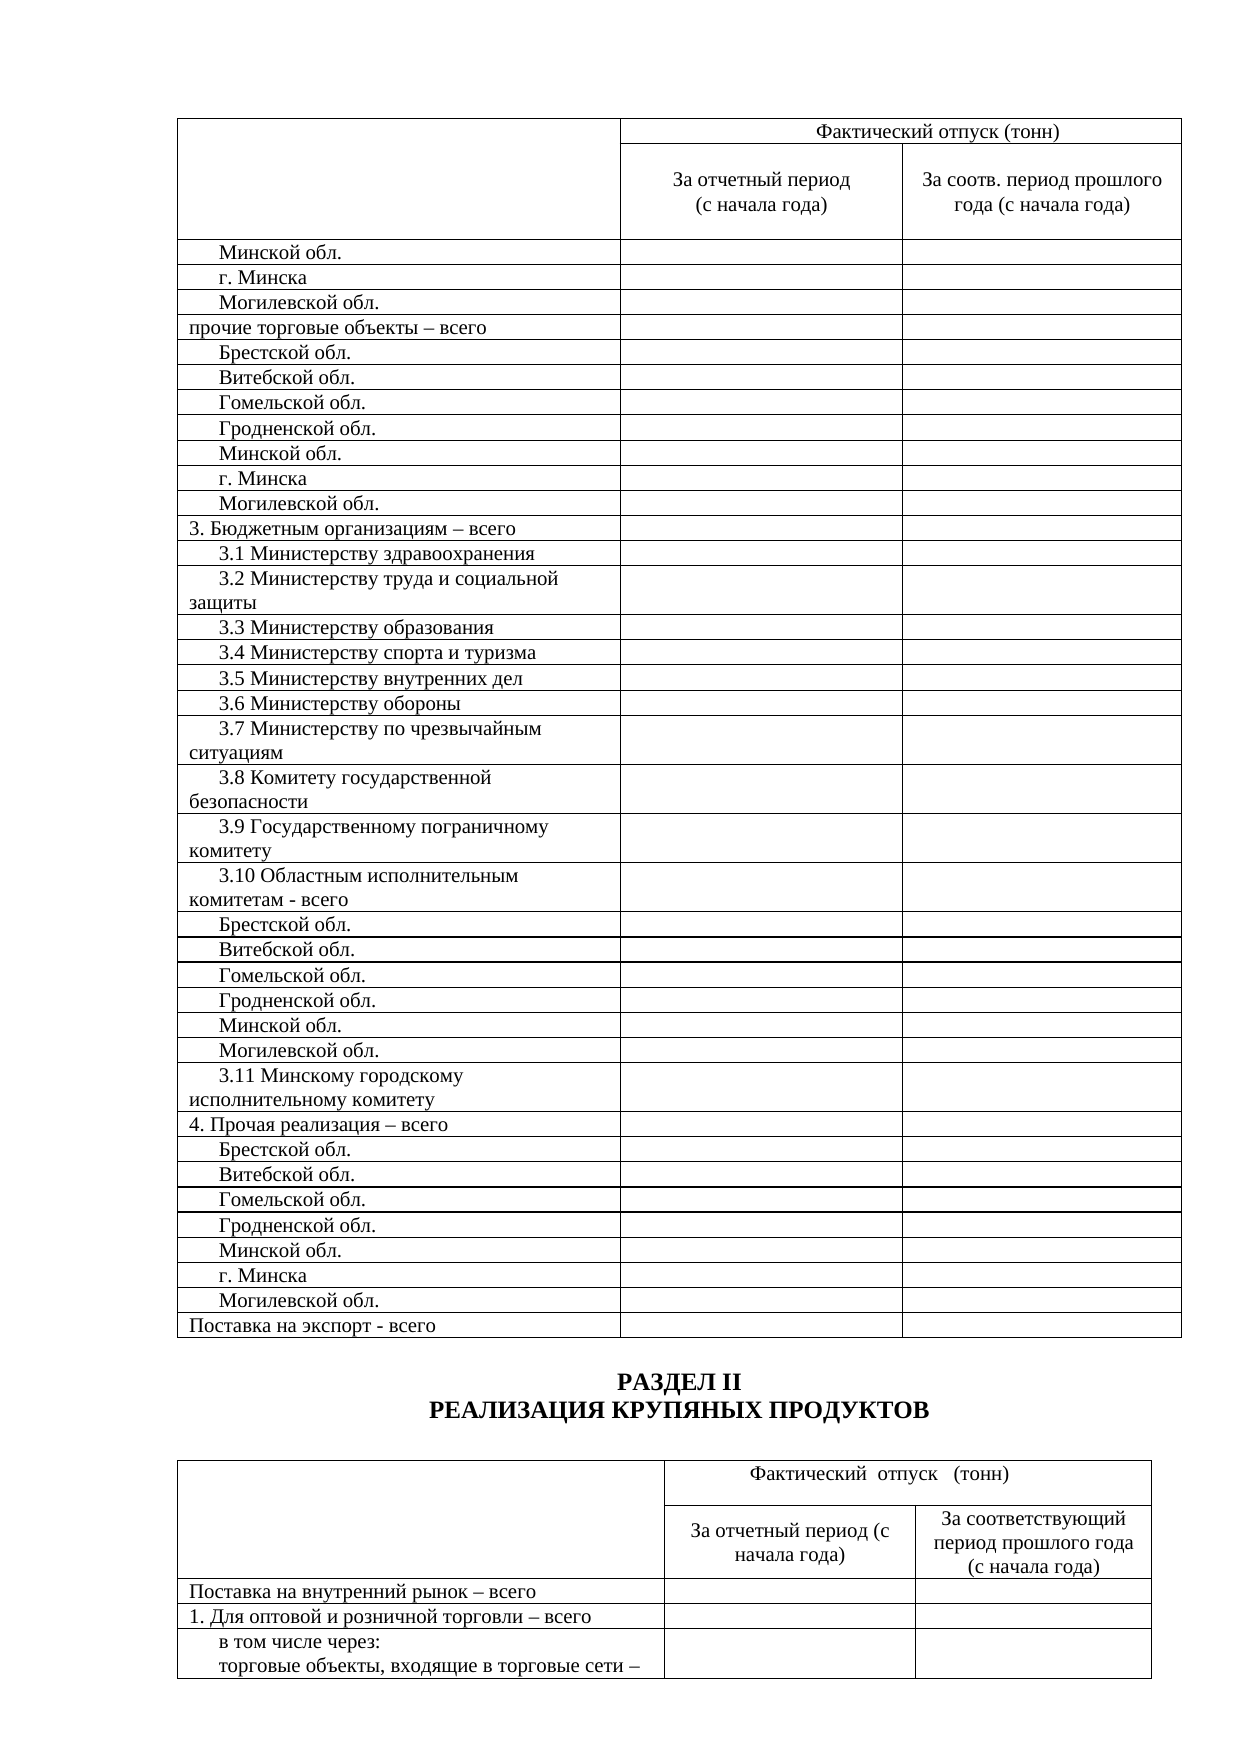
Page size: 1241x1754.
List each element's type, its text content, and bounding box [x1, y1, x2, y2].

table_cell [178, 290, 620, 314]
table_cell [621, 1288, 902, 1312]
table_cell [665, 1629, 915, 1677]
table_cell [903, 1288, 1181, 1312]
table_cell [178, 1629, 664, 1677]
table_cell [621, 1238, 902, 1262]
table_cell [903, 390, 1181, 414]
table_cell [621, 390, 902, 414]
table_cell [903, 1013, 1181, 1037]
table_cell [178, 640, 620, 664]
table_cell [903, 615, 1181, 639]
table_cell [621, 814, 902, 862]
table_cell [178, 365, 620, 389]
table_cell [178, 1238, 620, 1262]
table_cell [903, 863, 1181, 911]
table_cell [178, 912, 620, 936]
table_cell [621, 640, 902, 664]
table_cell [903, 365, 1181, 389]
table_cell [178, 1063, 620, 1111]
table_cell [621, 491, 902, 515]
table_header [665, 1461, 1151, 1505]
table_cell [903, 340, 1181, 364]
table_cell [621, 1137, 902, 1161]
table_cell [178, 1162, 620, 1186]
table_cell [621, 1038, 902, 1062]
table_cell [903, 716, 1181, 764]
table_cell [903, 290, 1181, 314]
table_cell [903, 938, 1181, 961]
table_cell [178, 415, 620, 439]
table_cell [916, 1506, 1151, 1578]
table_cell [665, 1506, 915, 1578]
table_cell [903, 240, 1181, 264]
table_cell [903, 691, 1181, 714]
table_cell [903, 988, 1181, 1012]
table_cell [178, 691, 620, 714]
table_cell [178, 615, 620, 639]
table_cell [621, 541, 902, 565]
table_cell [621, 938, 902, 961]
text РАЗДЕЛ II [177, 1367, 1181, 1396]
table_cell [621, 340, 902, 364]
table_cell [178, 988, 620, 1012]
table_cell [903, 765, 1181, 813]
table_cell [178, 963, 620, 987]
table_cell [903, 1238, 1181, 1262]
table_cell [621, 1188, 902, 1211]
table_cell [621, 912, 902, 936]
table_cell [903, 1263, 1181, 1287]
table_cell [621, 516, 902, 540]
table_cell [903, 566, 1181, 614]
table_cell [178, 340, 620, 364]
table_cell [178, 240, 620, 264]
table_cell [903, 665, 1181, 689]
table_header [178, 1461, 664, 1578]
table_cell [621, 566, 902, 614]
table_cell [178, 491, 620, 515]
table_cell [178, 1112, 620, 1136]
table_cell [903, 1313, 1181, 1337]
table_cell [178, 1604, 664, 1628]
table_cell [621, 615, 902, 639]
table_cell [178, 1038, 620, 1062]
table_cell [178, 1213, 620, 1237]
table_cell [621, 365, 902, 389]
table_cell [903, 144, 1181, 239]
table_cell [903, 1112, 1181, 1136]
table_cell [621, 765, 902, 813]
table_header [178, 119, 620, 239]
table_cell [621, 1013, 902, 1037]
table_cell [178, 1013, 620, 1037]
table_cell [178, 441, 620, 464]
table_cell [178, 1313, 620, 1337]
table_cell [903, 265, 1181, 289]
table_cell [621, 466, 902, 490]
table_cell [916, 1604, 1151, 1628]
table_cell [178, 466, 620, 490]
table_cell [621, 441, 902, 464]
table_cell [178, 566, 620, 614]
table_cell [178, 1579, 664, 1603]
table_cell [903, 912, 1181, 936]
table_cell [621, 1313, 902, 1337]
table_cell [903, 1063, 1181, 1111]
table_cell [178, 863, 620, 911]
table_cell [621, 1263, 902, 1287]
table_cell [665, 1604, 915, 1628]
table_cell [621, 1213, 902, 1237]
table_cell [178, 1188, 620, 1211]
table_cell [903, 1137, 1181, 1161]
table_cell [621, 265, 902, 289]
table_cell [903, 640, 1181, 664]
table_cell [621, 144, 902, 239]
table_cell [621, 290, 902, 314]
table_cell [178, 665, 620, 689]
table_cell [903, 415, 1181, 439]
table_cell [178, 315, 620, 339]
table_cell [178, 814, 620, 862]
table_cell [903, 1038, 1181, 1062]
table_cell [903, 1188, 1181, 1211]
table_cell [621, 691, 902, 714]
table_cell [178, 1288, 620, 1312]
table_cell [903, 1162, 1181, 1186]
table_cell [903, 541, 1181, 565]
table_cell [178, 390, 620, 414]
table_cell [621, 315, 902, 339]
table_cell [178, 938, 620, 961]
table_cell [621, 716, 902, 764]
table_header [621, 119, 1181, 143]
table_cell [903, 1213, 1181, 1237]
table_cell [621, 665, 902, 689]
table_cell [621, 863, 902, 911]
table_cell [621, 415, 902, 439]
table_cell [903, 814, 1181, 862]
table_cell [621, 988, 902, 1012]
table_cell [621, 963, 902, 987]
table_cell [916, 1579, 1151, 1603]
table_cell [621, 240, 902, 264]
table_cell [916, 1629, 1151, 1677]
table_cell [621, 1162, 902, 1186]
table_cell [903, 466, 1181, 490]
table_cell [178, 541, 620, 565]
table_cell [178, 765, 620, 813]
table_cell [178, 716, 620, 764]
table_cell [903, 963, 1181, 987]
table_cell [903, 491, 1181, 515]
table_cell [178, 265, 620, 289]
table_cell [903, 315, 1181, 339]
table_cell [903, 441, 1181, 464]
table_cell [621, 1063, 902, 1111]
text РЕАЛИЗАЦИЯ КРУПЯНЫХ ПРОДУКТОВ [177, 1396, 1181, 1424]
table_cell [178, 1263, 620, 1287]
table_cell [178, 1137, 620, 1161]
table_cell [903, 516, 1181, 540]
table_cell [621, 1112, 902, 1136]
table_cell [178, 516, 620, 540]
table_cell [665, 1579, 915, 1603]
